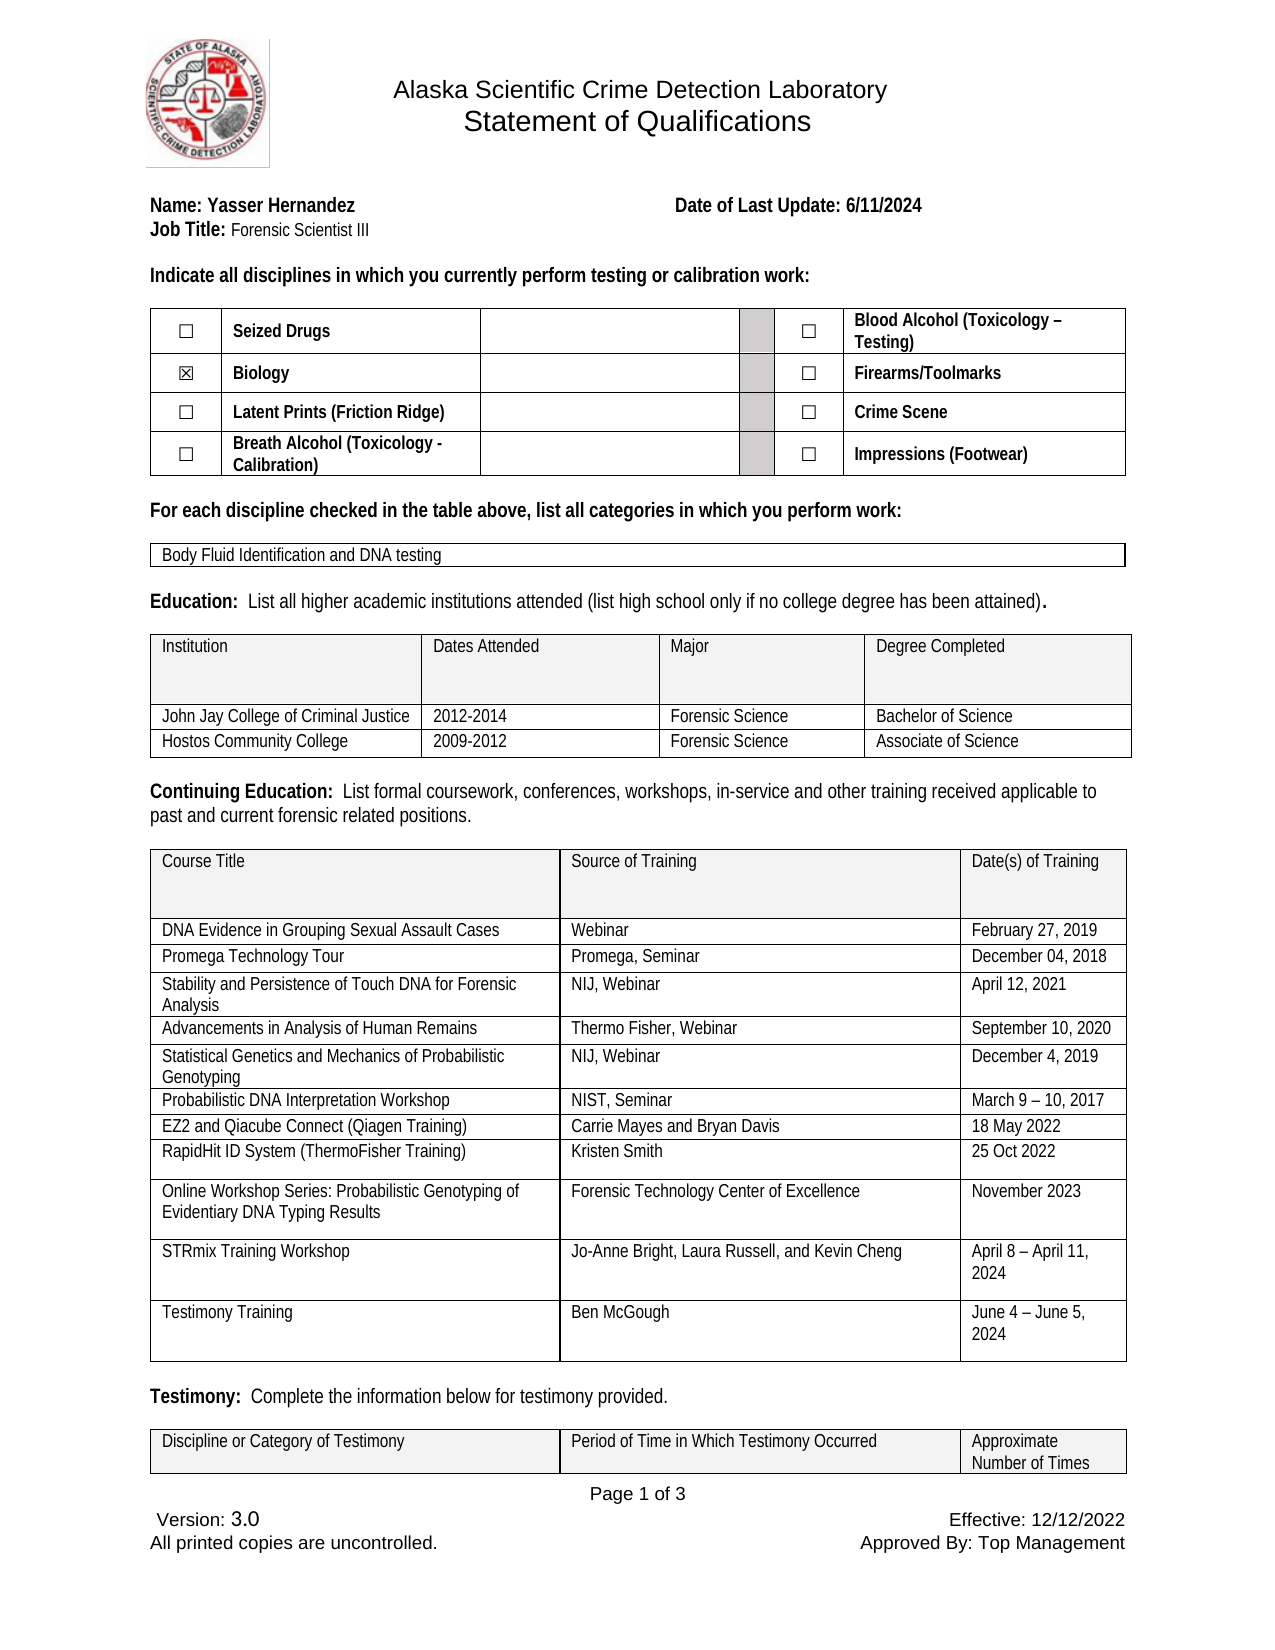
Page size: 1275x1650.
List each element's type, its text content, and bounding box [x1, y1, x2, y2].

table_cell Ben McGough [561, 1301, 960, 1361]
table_cell December 4, 2019 [961, 1045, 1126, 1088]
table_cell Breath Alcohol (Toxicology - Calibration) [222, 432, 480, 475]
table_cell Webinar [561, 919, 960, 944]
table_cell [151, 393, 221, 431]
table_cell Jo-Anne Bright, Laura Russell, and Kevin Cheng [561, 1240, 960, 1300]
table_header Seized Drugs [222, 309, 480, 352]
table_cell Advancements in Analysis of Human Remains [151, 1017, 559, 1044]
table_cell Promega, Seminar [561, 945, 960, 972]
table_header Body Fluid Identification and DNA testing [151, 544, 1124, 566]
table_cell [481, 432, 739, 475]
table_header [660, 635, 864, 703]
table_cell Associate of Science [865, 730, 1131, 757]
table_header [740, 309, 774, 352]
table_cell [151, 432, 221, 475]
text Indicate all disciplines in which you currently perform testing or calibration work: [150, 263, 1125, 287]
table_cell March 9 – 10, 2017 [961, 1089, 1126, 1113]
table_cell NIJ, Webinar [561, 973, 960, 1016]
table_cell John Jay College of Criminal Justice [151, 705, 421, 729]
text Job Title: I [150, 217, 1125, 241]
table_cell Firearms/Toolmarks [844, 354, 1125, 392]
table_cell April 12, 2021 [961, 973, 1126, 1016]
table_cell [775, 432, 843, 475]
table_header [961, 1430, 1126, 1473]
table_header [481, 309, 739, 352]
table_cell [740, 393, 774, 431]
table_cell 25 Oct 2022 [961, 1140, 1126, 1178]
table_cell Forensic Technology Center of Excellence [561, 1180, 960, 1239]
table_cell Crime Scene [844, 393, 1125, 431]
table_cell Latent Prints (Friction Ridge) [222, 393, 480, 431]
table_cell [775, 393, 843, 431]
table_cell RapidHit ID System (ThermoFisher Training) [151, 1140, 559, 1178]
text Education: List all higher academic institutions attended (list high school only if no college degree has been attained). [150, 588, 1125, 612]
table_cell Promega Technology Tour [151, 945, 559, 972]
table_cell Kristen Smith [561, 1140, 960, 1178]
table_cell Forensic Science [660, 730, 864, 757]
table_header [151, 850, 559, 918]
table_cell 2009-2012 [422, 730, 659, 757]
table_header [561, 850, 960, 918]
table_cell [740, 354, 774, 392]
table_cell Bachelor of Science [865, 705, 1131, 729]
table_cell September 10, 2020 [961, 1017, 1126, 1044]
table_cell STRmix Training Workshop [151, 1240, 559, 1300]
table_cell 2012-2014 [422, 705, 659, 729]
table_cell 18 May 2022 [961, 1115, 1126, 1139]
table_cell Carrie Mayes and Bryan Davis [561, 1115, 960, 1139]
table_cell Thermo Fisher, Webinar [561, 1017, 960, 1044]
table_header [961, 850, 1126, 918]
table_cell February 27, 2019 [961, 919, 1126, 944]
table_cell [151, 354, 221, 392]
table_cell Hostos Community College [151, 730, 421, 757]
table_cell Forensic Science [660, 705, 864, 729]
table_cell Impressions (Footwear) [844, 432, 1125, 475]
table_cell Online Workshop Series: Probabilistic Genotyping of Evidentiary DNA Typing Results [151, 1180, 559, 1239]
table_header [775, 309, 843, 352]
table_header [151, 1430, 559, 1473]
table_cell Testimony Training [151, 1301, 559, 1361]
table_cell November 2023 [961, 1180, 1126, 1239]
table_cell Biology [222, 354, 480, 392]
table_cell June 4 – June 5, 2024 [961, 1301, 1126, 1361]
picture [145, 39, 270, 169]
table_cell [481, 393, 739, 431]
text Name: Date of Last Update: [150, 193, 1125, 217]
table_cell [775, 354, 843, 392]
table_cell Stability and Persistence of Touch DNA for Forensic Analysis [151, 973, 559, 1016]
table_cell NIST, Seminar [561, 1089, 960, 1113]
table_header [151, 309, 221, 352]
table_cell [740, 432, 774, 475]
table_cell Probabilistic DNA Interpretation Workshop [151, 1089, 559, 1113]
text For each discipline checked in the table above, list all categories in which you perform work: [150, 498, 1125, 522]
table_cell DNA Evidence in Grouping Sexual Assault Cases [151, 919, 559, 944]
table_cell [481, 354, 739, 392]
table_cell EZ2 and Qiacube Connect (Qiagen Training) [151, 1115, 559, 1139]
table_cell December 04, 2018 [961, 945, 1126, 972]
table_header [865, 635, 1131, 703]
table_header [422, 635, 659, 703]
table_header [561, 1430, 960, 1473]
table_cell April 8 – April 11, 2024 [961, 1240, 1126, 1300]
table_cell NIJ, Webinar [561, 1045, 960, 1088]
table_header [151, 635, 421, 703]
table_header Blood Alcohol (Toxicology – Testing) [844, 309, 1125, 352]
table_cell Statistical Genetics and Mechanics of Probabilistic Genotyping [151, 1045, 559, 1088]
